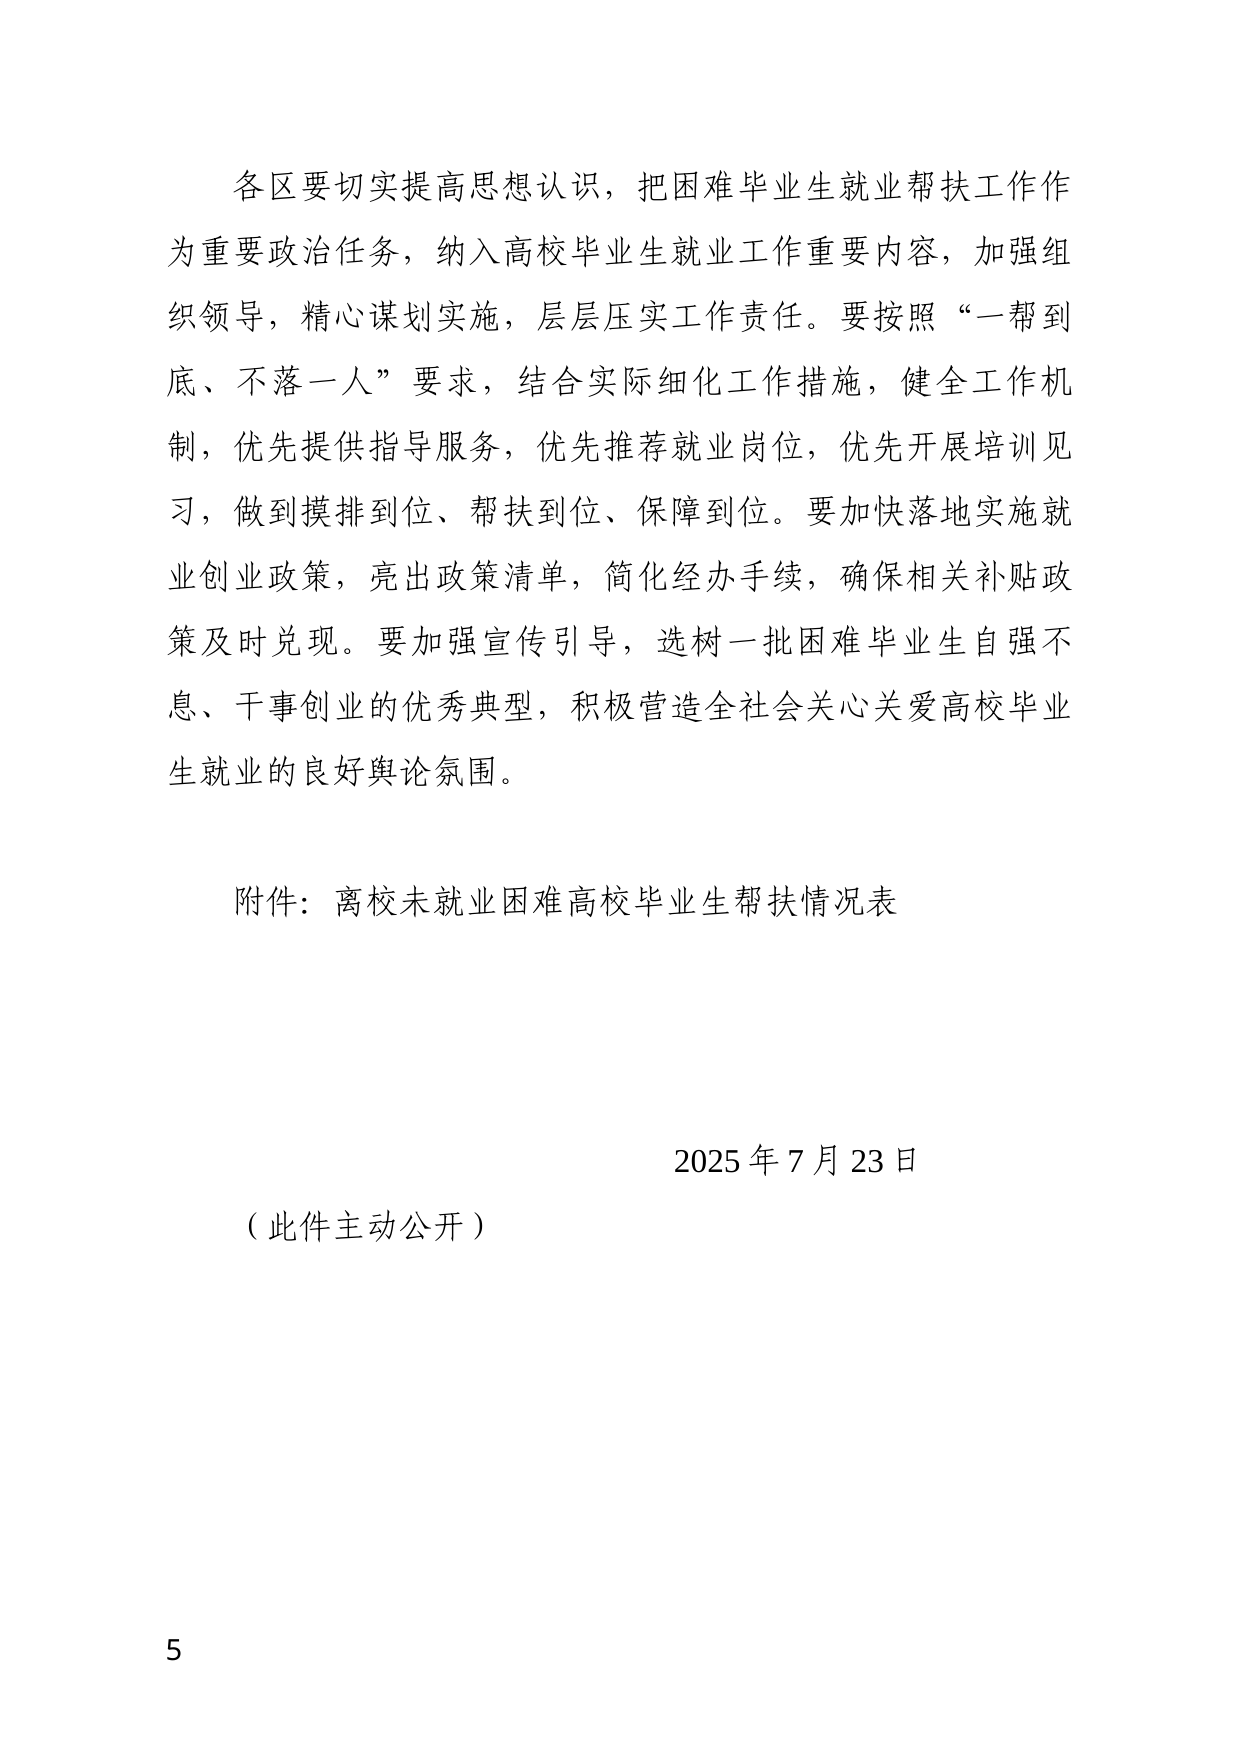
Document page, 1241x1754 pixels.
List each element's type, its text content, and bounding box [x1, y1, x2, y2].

text 2025年7月23日 [165, 1127, 1075, 1192]
text 附件：离校未就业困难高校毕业生帮扶情况表 [165, 867, 1075, 932]
text （此件主动公开） [165, 1192, 1075, 1257]
text 各区要切实提高思想认识，把困难毕业生就业帮扶工作作为重要政治任务，纳入高校毕业生就业工作重要内容，加强组织领导，精心谋划实施，层层压实工作责任。要按照“一帮到底、不落一人”要求，结合实际细化工作措施，健全工作机制，优先提供指导服务，优先推荐就业岗位，优先开展培训见习，做到摸排到位、帮扶到位、保障到位。要加快落地实施就业创业政策，亮出政策清单，简化经办手续，确保相关补贴政策及时兑现。要加强宣传引导，选树一批困难毕业生自强不息、干事创业的优秀典型，积极营造全社会关心关爱高校毕业生就业的良好舆论氛围。 [165, 152, 1075, 802]
